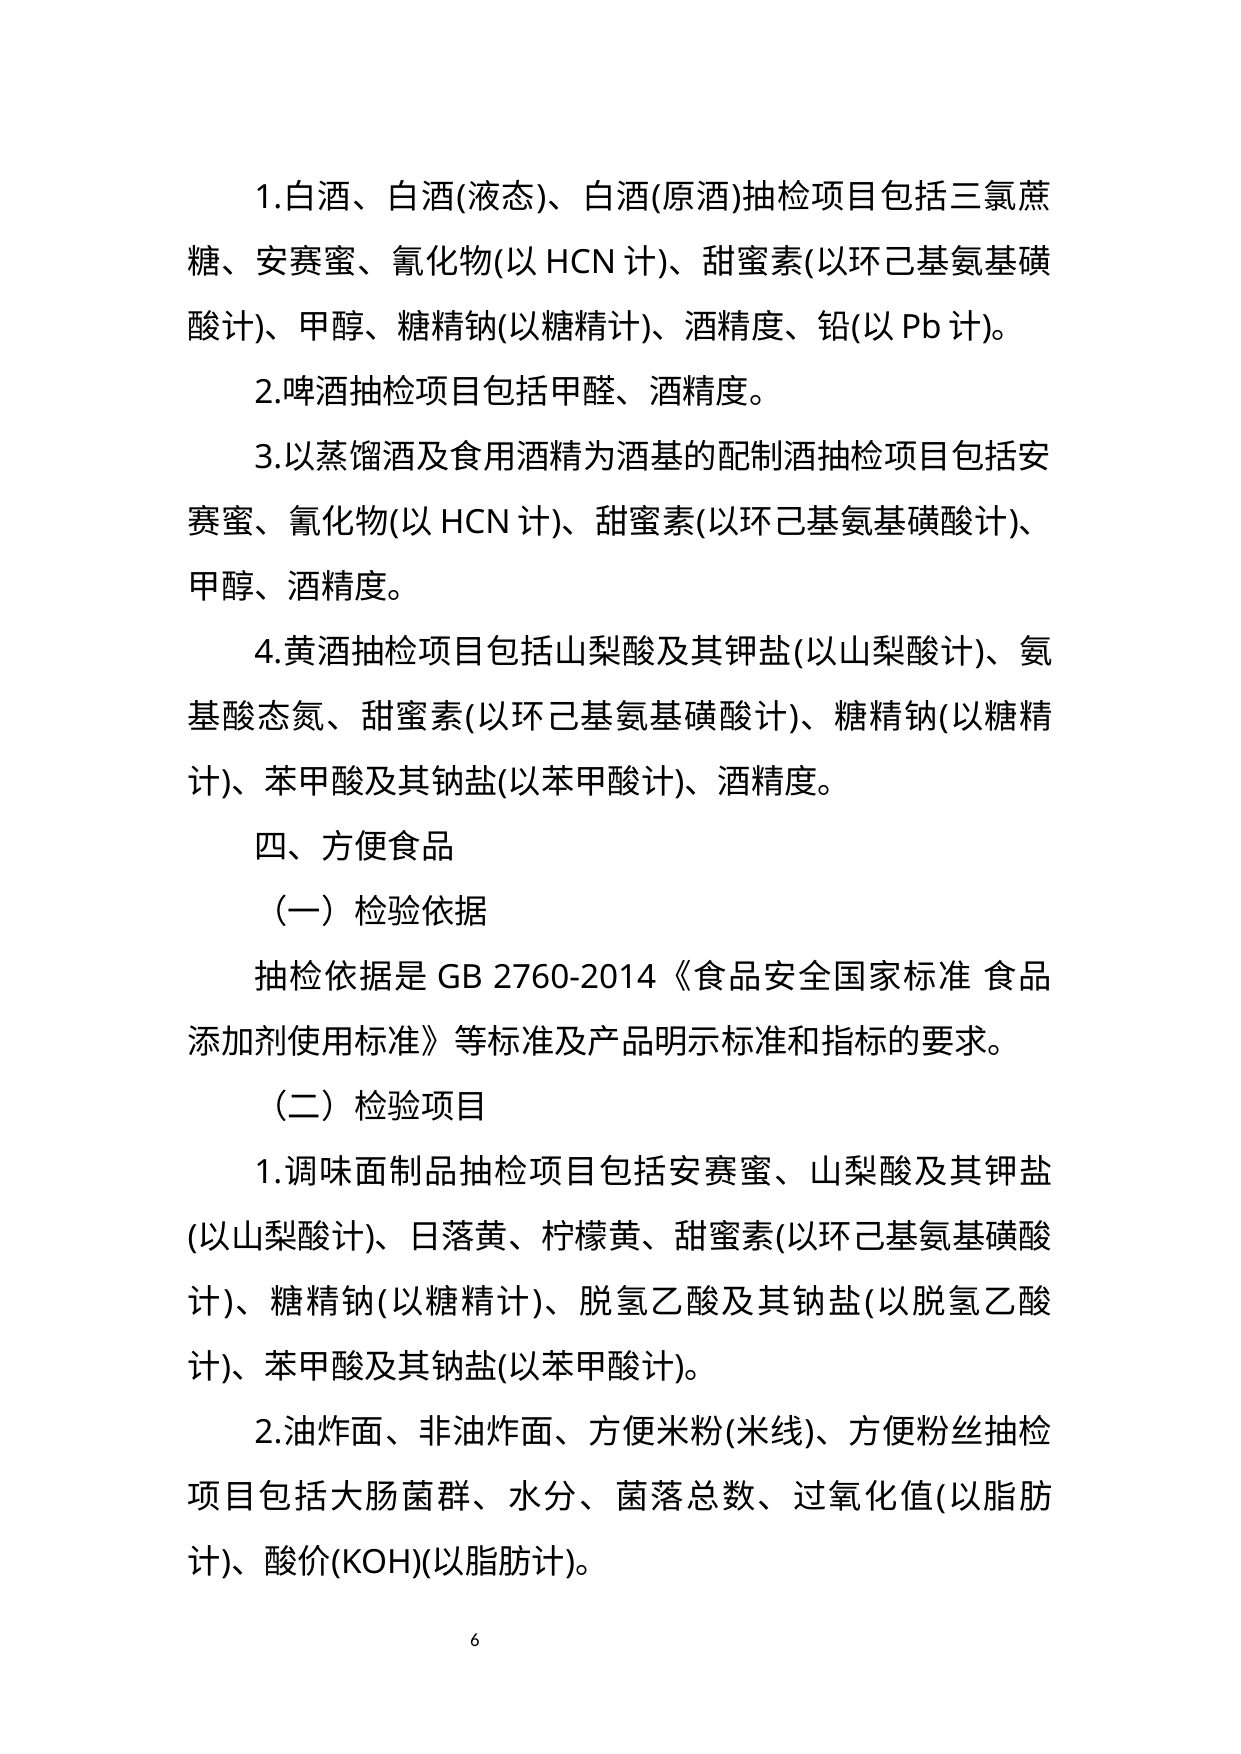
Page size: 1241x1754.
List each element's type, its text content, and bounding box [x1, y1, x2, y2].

list 1.调味面制品抽检项目包括安赛蜜、山梨酸及其钾盐(以山梨酸计)、日落黄、柠檬黄、甜蜜素(以环己基氨基磺酸计)、糖精钠(以糖精计)、脱氢乙酸及其钠盐(以脱氢乙酸计)、苯甲酸及其钠盐(以苯甲酸计)。 [187, 1137, 1053, 1397]
list 2.啤酒抽检项目包括甲醛、酒精度。 [187, 357, 1053, 422]
list 4.黄酒抽检项目包括山梨酸及其钾盐(以山梨酸计)、氨基酸态氮、甜蜜素(以环己基氨基磺酸计)、糖精钠(以糖精计)、苯甲酸及其钠盐(以苯甲酸计)、酒精度。 [187, 617, 1053, 812]
list （一）检验依据 [187, 877, 1053, 942]
list 1.白酒、白酒(液态)、白酒(原酒)抽检项目包括三氯蔗糖、安赛蜜、氰化物(以HCN计)、甜蜜素(以环己基氨基磺酸计)、甲醇、糖精钠(以糖精计)、酒精度、铅(以Pb计)。 [187, 162, 1053, 357]
list （二）检验项目 [187, 1072, 1053, 1137]
text 抽检依据是GB 2760-2014《食品安全国家标准 食品添加剂使用标准》等标准及产品明示标准和指标的要求。 [187, 942, 1053, 1072]
list 四、方便食品 [187, 812, 1053, 877]
list 3.以蒸馏酒及食用酒精为酒基的配制酒抽检项目包括安赛蜜、氰化物(以HCN计)、甜蜜素(以环己基氨基磺酸计)、甲醇、酒精度。 [187, 422, 1053, 617]
list 2.油炸面、非油炸面、方便米粉(米线)、方便粉丝抽检项目包括大肠菌群、水分、菌落总数、过氧化值(以脂肪计)、酸价(KOH)(以脂肪计)。 [187, 1397, 1053, 1592]
